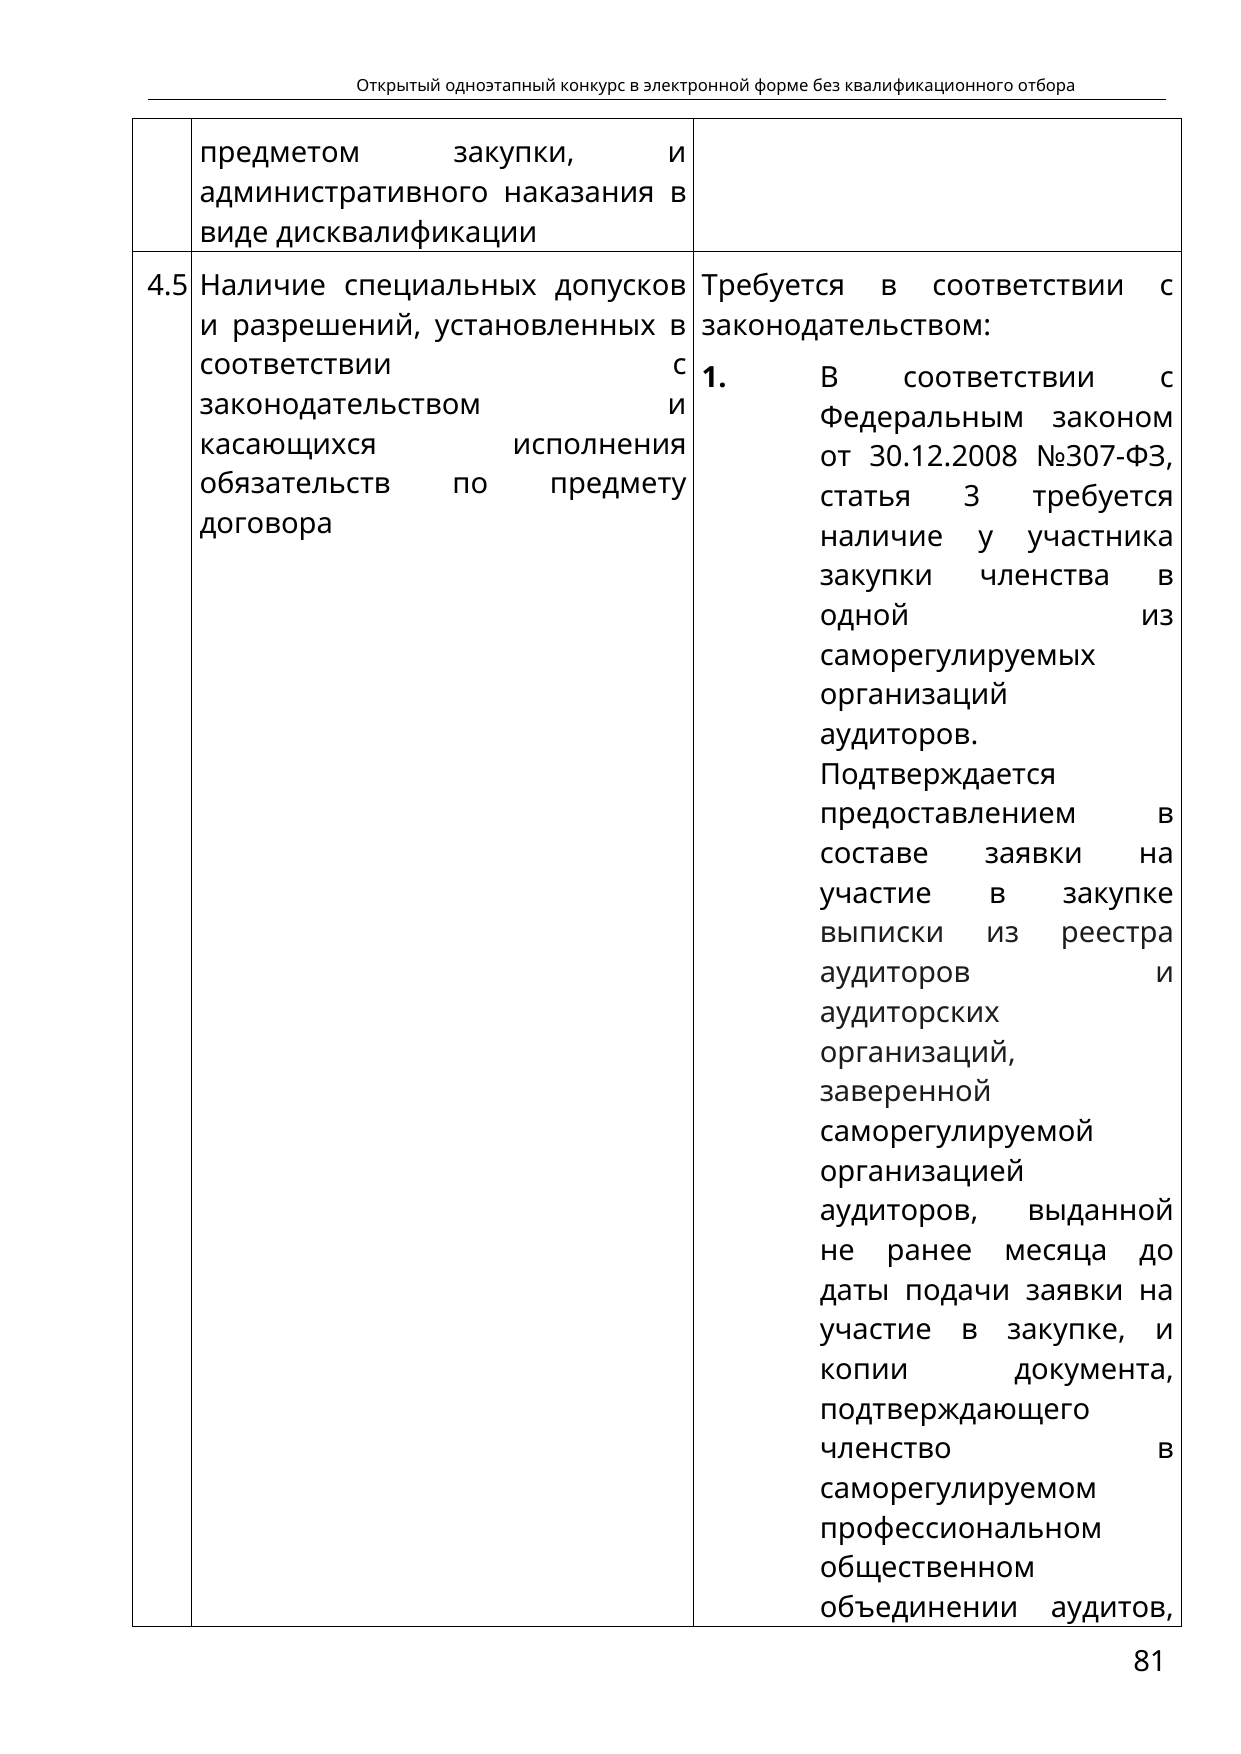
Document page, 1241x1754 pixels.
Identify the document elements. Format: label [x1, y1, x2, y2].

table_cell [694, 119, 1181, 251]
table_cell [192, 119, 693, 251]
table_cell [192, 252, 693, 1626]
table_cell [694, 252, 1181, 1626]
table_cell [133, 252, 191, 1626]
table_cell [133, 119, 191, 251]
